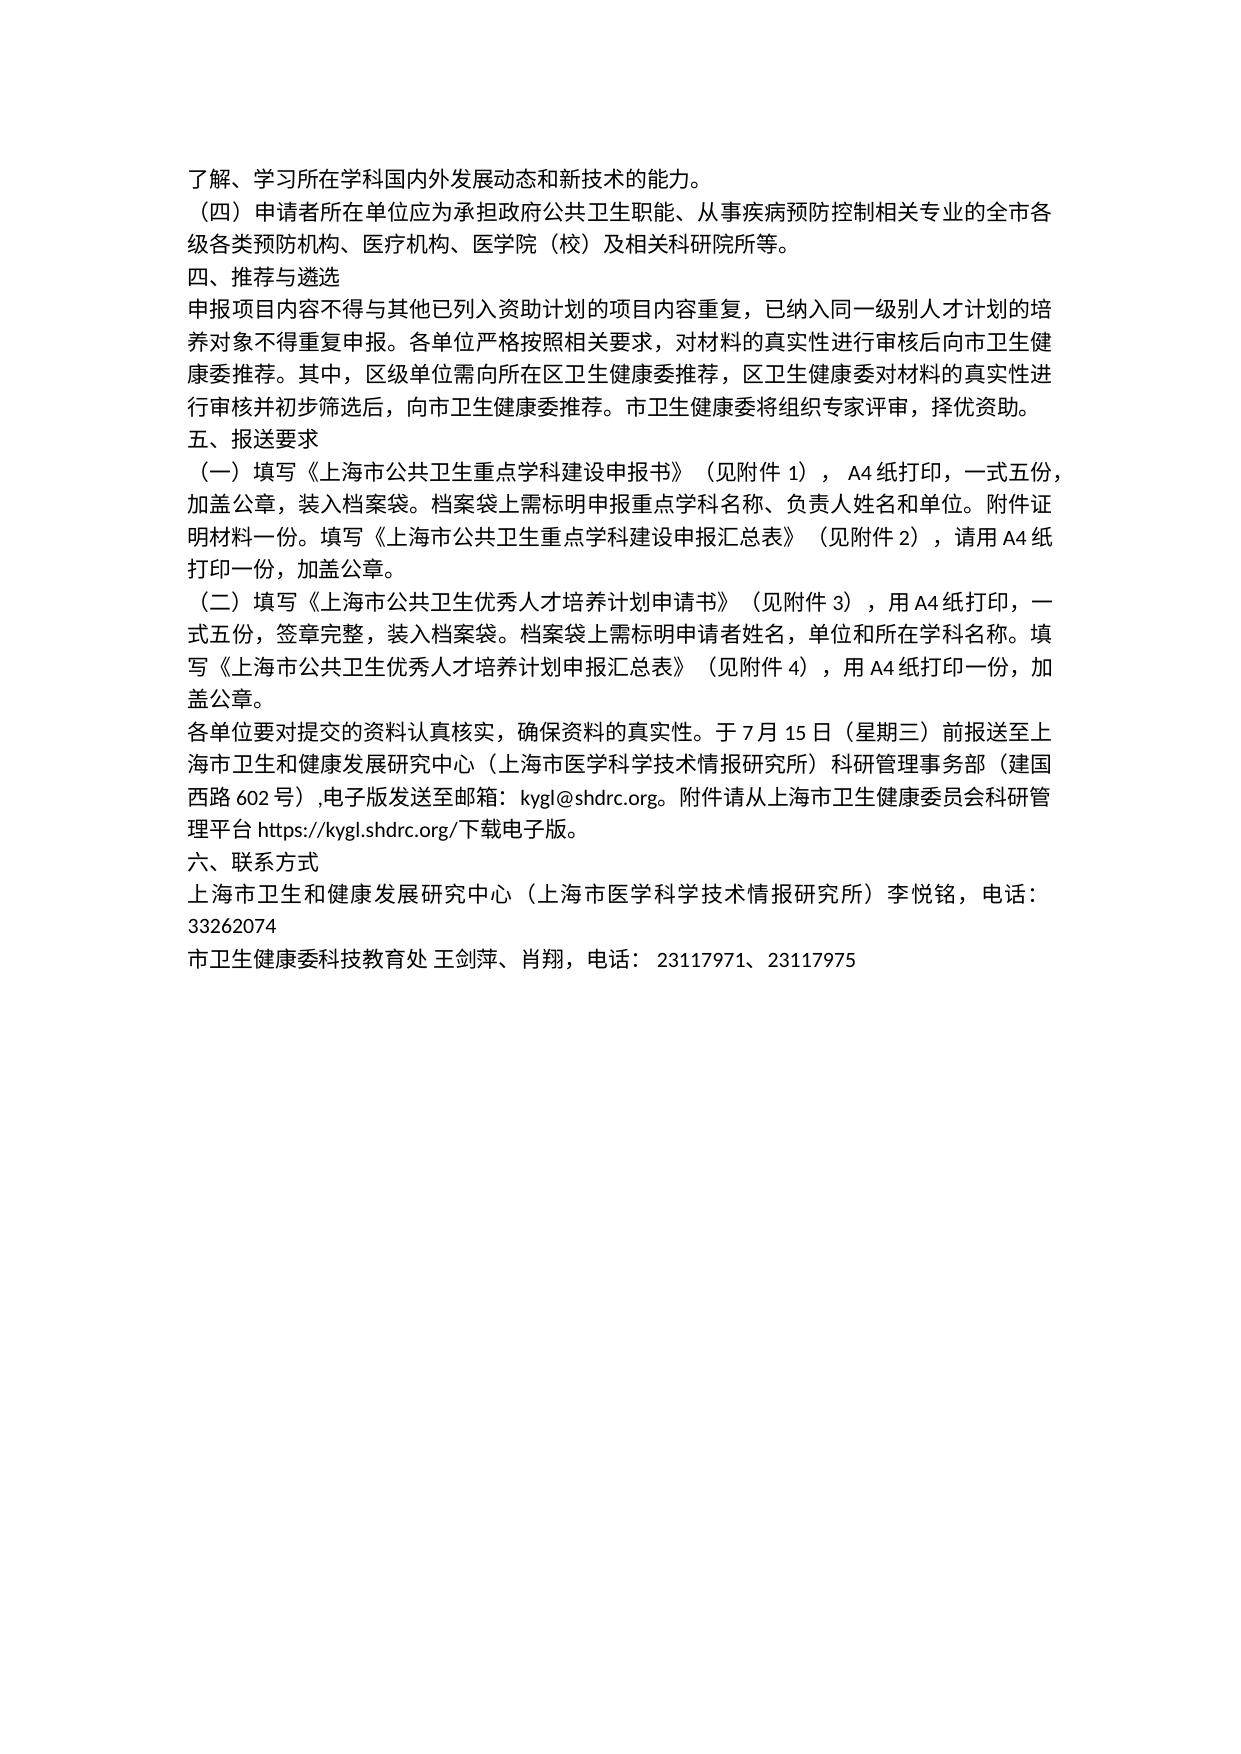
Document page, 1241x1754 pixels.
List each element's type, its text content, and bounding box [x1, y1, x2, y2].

text 申报项目内容不得与其他已列入资助计划的项目内容重复，已纳入同一级别人才计划的培养对象不得重复申报。各单位严格按照相关要求，对材料的真实性进行审核后向市卫生健康委推荐。其中，区级单位需向所在区卫生健康委推荐，区卫生健康委对材料的真实性进行审核并初步筛选后，向市卫生健康委推荐。市卫生健康委将组织专家评审，择优资助。 [187, 292, 1053, 422]
text 市卫生健康委科技教育处 王剑萍、肖翔，电话： 23117971、23117975 [187, 942, 1053, 974]
text （四）申请者所在单位应为承担政府公共卫生职能、从事疾病预防控制相关专业的全市各级各类预防机构、医疗机构、医学院（校）及相关科研院所等。 [187, 194, 1053, 259]
text 六、联系方式 [187, 844, 1053, 877]
text 四、推荐与遴选 [187, 259, 1053, 292]
text 五、报送要求 [187, 422, 1053, 454]
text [187, 162, 1053, 194]
text （一）填写《上海市公共卫生重点学科建设申报书》（见附件1）， A4纸打印，一式五份，加盖公章，装入档案袋。档案袋上需标明申报重点学科名称、负责人姓名和单位。附件证明材料一份。填写《上海市公共卫生重点学科建设申报汇总表》（见附件2），请用A4纸打印一份，加盖公章。 [187, 454, 1053, 584]
text （二）填写《上海市公共卫生优秀人才培养计划申请书》（见附件3），用A4纸打印，一式五份，签章完整，装入档案袋。档案袋上需标明申请者姓名，单位和所在学科名称。填写《上海市公共卫生优秀人才培养计划申报汇总表》（见附件4），用A4纸打印一份，加盖公章。 [187, 584, 1053, 714]
text 各单位要对提交的资料认真核实，确保资料的真实性。于7月15日（星期三）前报送至上海市卫生和健康发展研究中心（上海市医学科学技术情报研究所）科研管理事务部（建国西路602号）,电子版发送至邮箱：kygl@shdrc.org。附件请从上海市卫生健康委员会科研管理平台https://kygl.shdrc.org/下载电子版。 [187, 714, 1053, 844]
text 上海市卫生和健康发展研究中心（上海市医学科学技术情报研究所）李悦铭，电话：33262074 [187, 877, 1053, 942]
